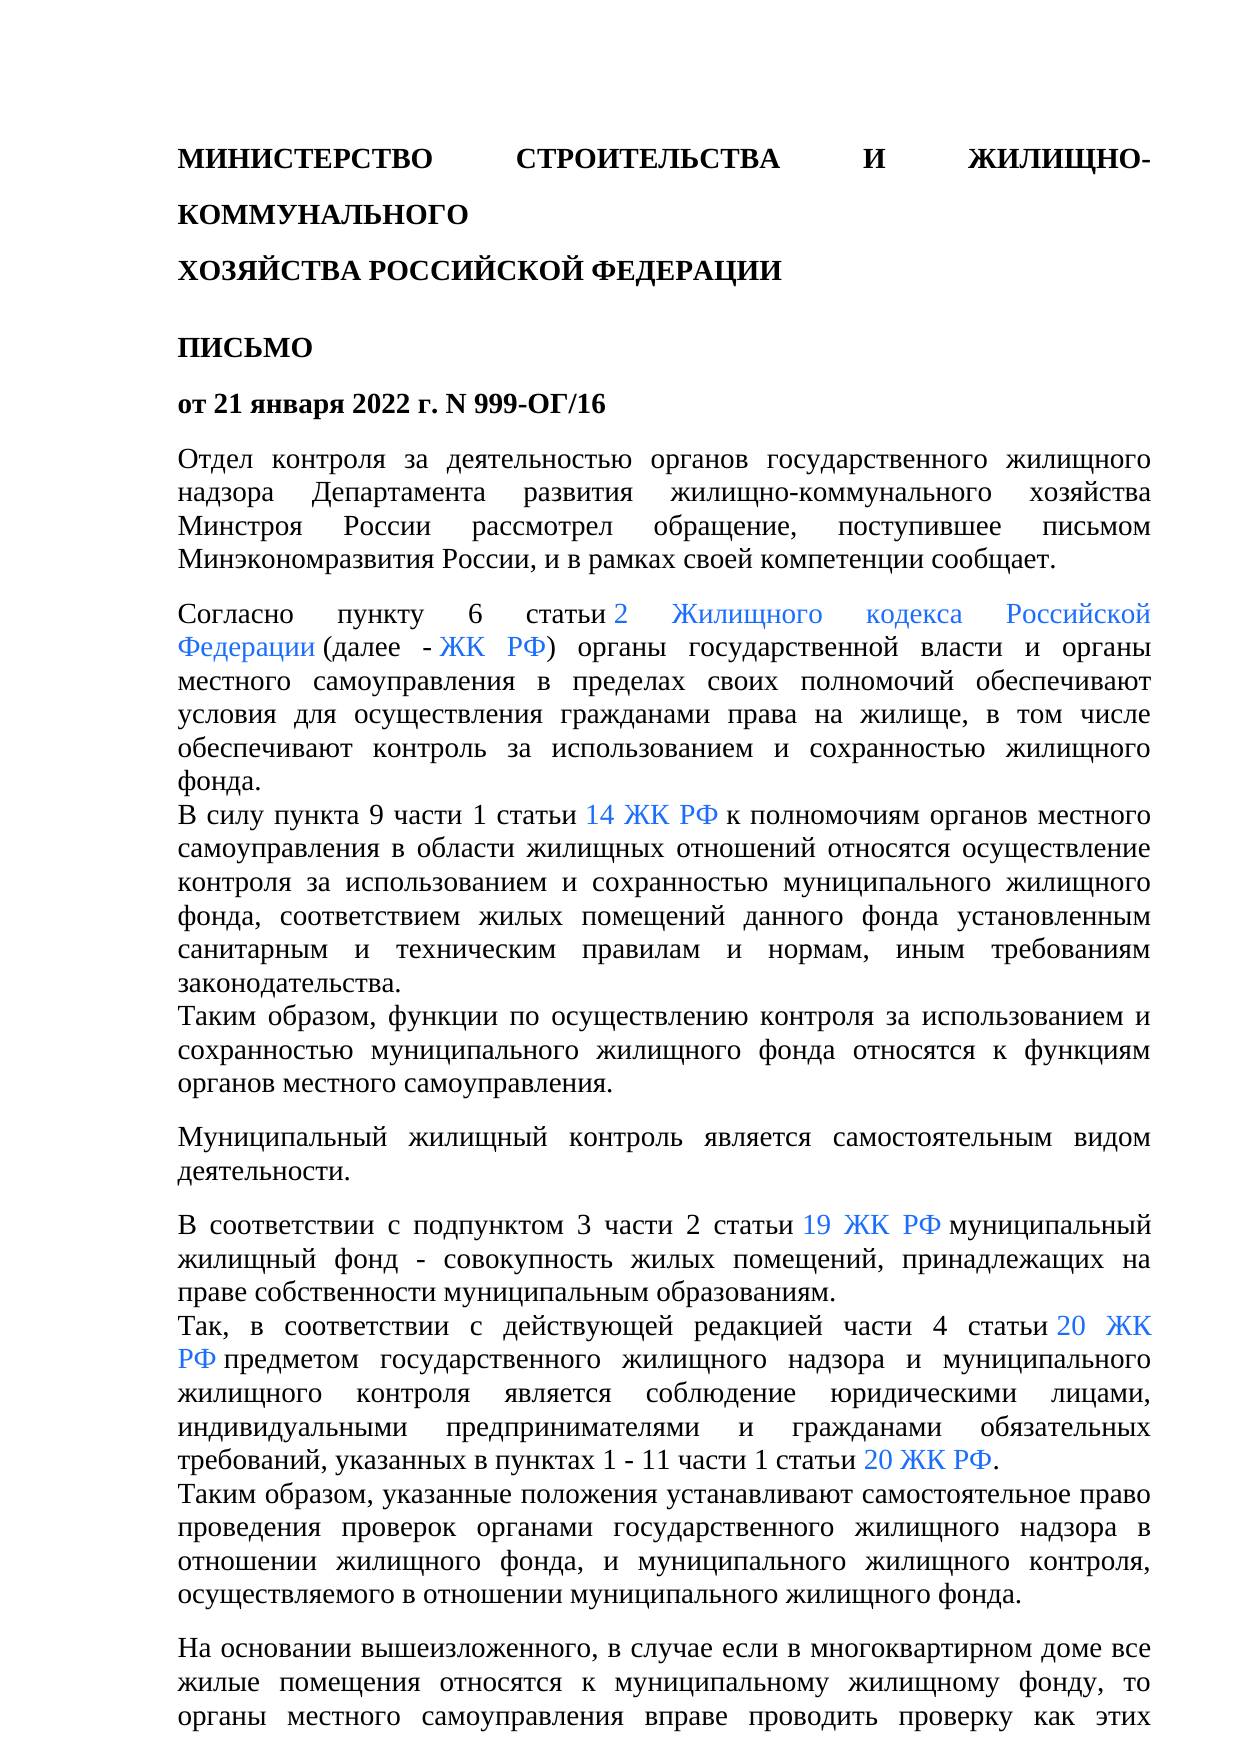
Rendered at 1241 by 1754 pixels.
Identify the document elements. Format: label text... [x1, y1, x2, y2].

text Таким образом, функции по осуществлению контроля за использованием и сохранностью муниципального жилищного фонда относятся к функциям органов местного самоуправления. [177, 998, 1152, 1099]
text Так, в соответствии с действующей редакцией части 4 статьи 20 ЖК РФ предметом государственного жилищного надзора и муниципального жилищного контроля является соблюдение юридическими лицами, индивидуальными предпринимателями и гражданами обязательных требований, указанных в пунктах 1 - 11 части 1 статьи 20 ЖК РФ. [177, 1308, 1152, 1476]
text Муниципальный жилищный контроль является самостоятельным видом деятельности. [177, 1119, 1152, 1187]
text В соответствии с подпунктом 3 части 2 статьи 19 ЖК РФ муниципальный жилищный фонд - совокупность жилых помещений, принадлежащих на праве собственности муниципальным образованиям. [177, 1207, 1152, 1308]
text Согласно пункту 6 статьи 2 Жилищного кодекса Российской Федерации (далее - ЖК РФ) органы государственной власти и органы местного самоуправления в пределах своих полномочий обеспечивают условия для осуществления гражданами права на жилище, в том числе обеспечивают контроль за использованием и сохранностью жилищного фонда. [177, 596, 1152, 797]
text Таким образом, указанные положения устанавливают самостоятельное право проведения проверок органами государственного жилищного надзора в отношении жилищного фонда, и муниципального жилищного контроля, осуществляемого в отношении муниципального жилищного фонда. [177, 1476, 1152, 1610]
text ПИСЬМО от 21 января 2022 г. N 999-ОГ/16 [177, 308, 1152, 420]
text В силу пункта 9 части 1 статьи 14 ЖК РФ к полномочиям органов местного самоуправления в области жилищных отношений относятся осуществление контроля за использованием и сохранностью муниципального жилищного фонда, соответствием жилых помещений данного фонда установленным санитарным и техническим правилам и нормам, иным требованиям законодательства. [177, 797, 1152, 998]
text МИНИСТЕРСТВО СТРОИТЕЛЬСТВА И ЖИЛИЩНО-КОММУНАЛЬНОГО ХОЗЯЙСТВА РОССИЙСКОЙ ФЕДЕРАЦИИ [177, 118, 1152, 287]
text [177, 1631, 1152, 1731]
text Отдел контроля за деятельностью органов государственного жилищного надзора Департамента развития жилищно-коммунального хозяйства Минстроя России рассмотрел обращение, поступившее письмом Минэкономразвития России, и в рамках своей компетенции сообщает. [177, 441, 1152, 575]
